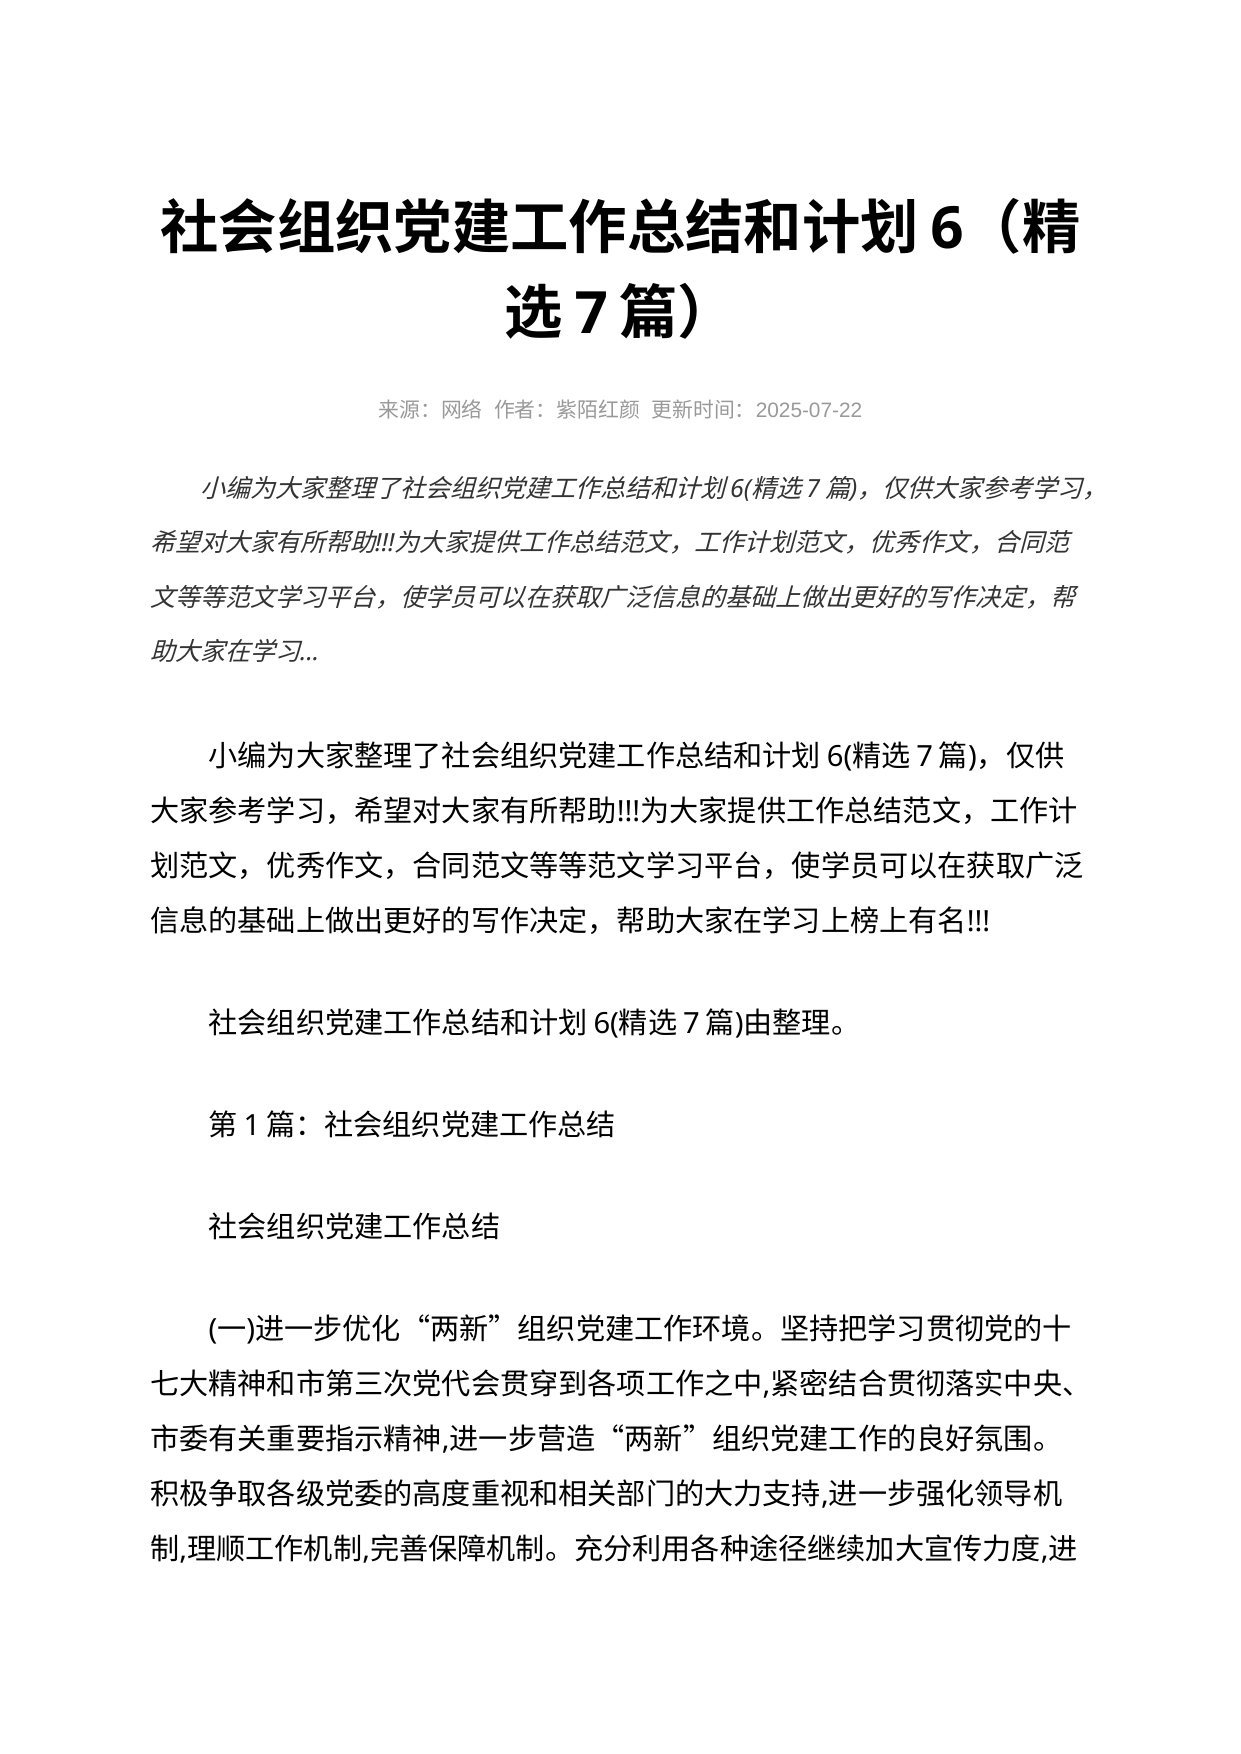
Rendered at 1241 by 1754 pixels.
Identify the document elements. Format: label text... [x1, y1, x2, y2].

subtitle 社会组织党建工作总结和计划6（精选7篇） [150, 181, 1090, 351]
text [150, 1306, 1090, 1568]
text 来源：网络 作者：紫陌红颜 更新时间：2025-07-22 [150, 398, 1090, 422]
text 第1篇：社会组织党建工作总结 [150, 1102, 1090, 1144]
text 小编为大家整理了社会组织党建工作总结和计划6(精选7篇)，仅供大家参考学习，希望对大家有所帮助!!!为大家提供工作总结范文，工作计划范文，优秀作文，合同范文等等范文学习平台，使学员可以在获取广泛信息的基础上做出更好的写作决定，帮助大家在学习... [150, 468, 1090, 668]
text 小编为大家整理了社会组织党建工作总结和计划6(精选7篇)，仅供大家参考学习，希望对大家有所帮助!!!为大家提供工作总结范文，工作计划范文，优秀作文，合同范文等等范文学习平台，使学员可以在获取广泛信息的基础上做出更好的写作决定，帮助大家在学习上榜上有名!!! [150, 733, 1090, 940]
text 社会组织党建工作总结 [150, 1204, 1090, 1246]
text 社会组织党建工作总结和计划6(精选7篇)由整理。 [150, 1000, 1090, 1042]
